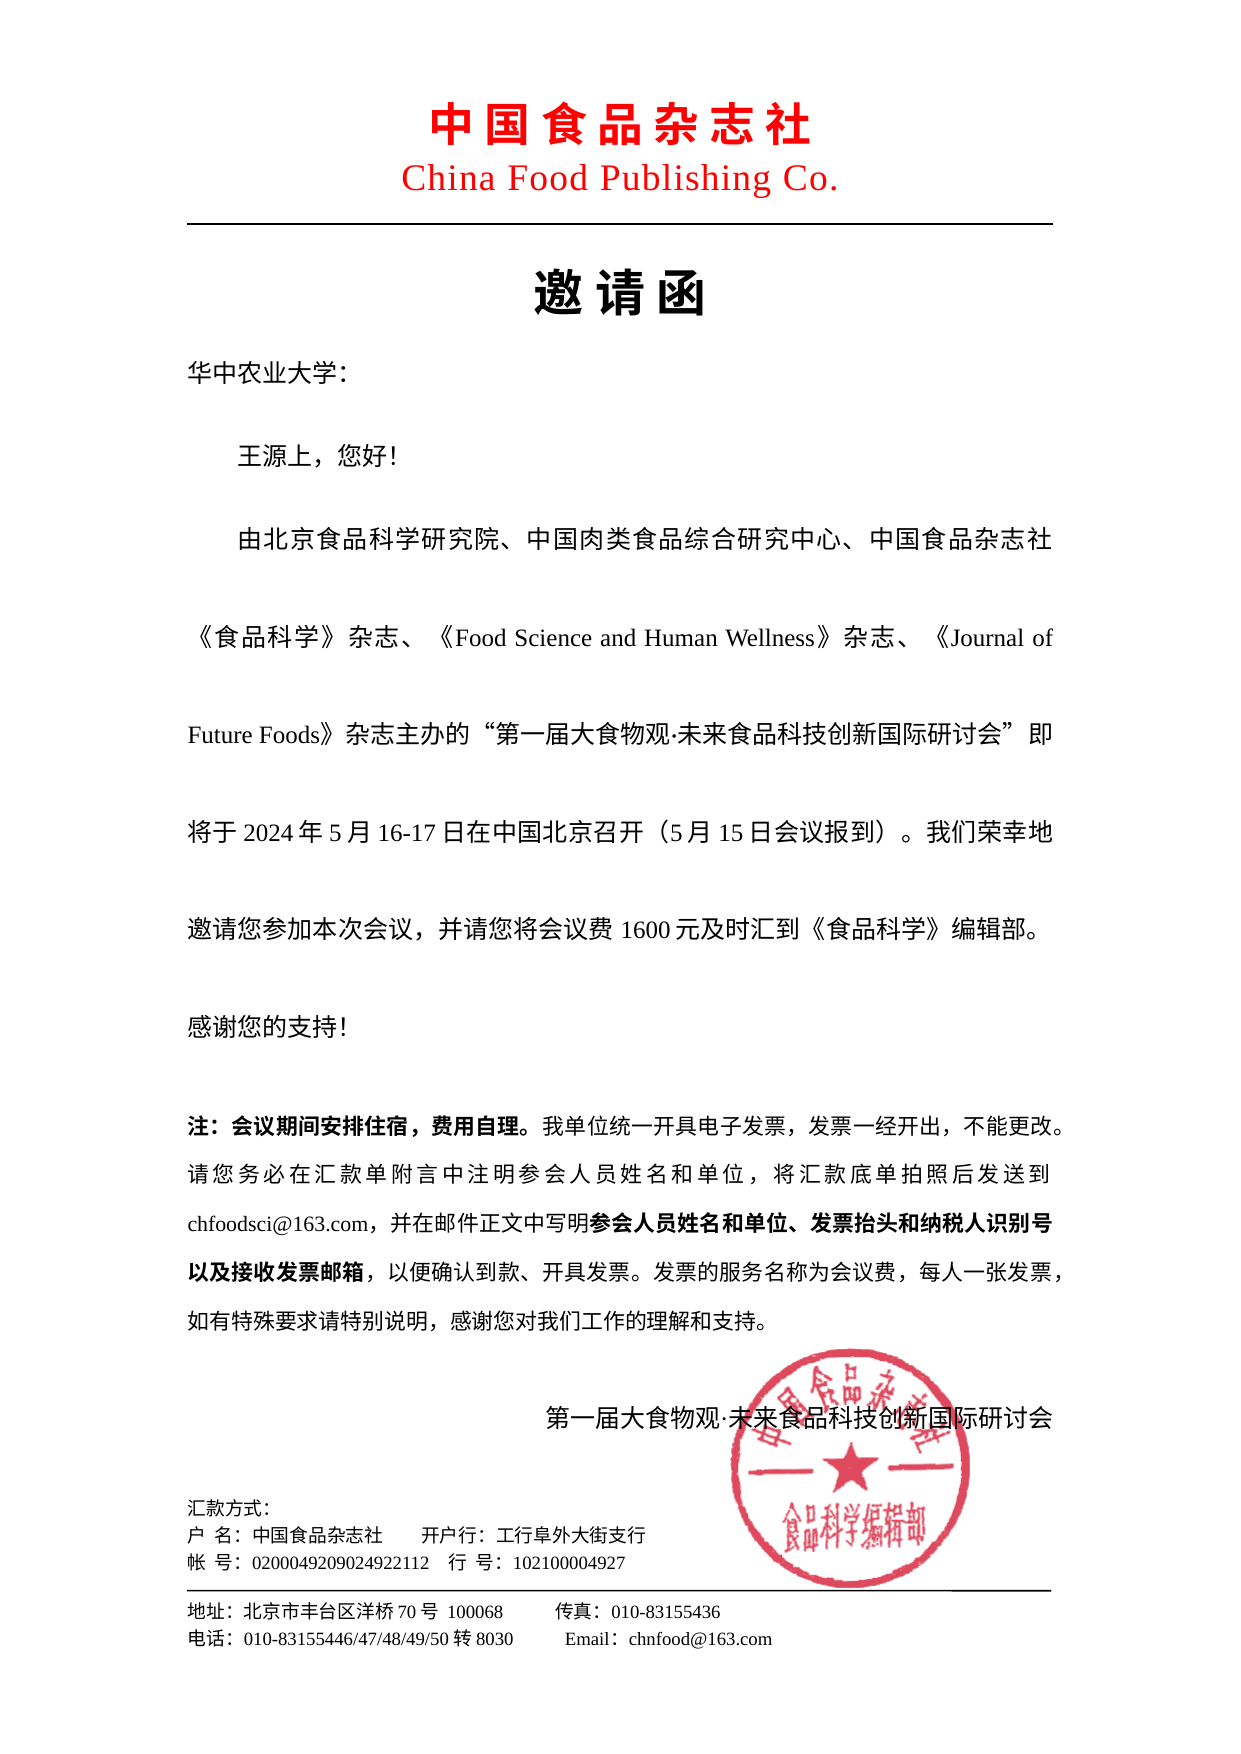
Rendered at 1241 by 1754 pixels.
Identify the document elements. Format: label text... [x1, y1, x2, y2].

picture [644, 1449, 1053, 1644]
text 华中农业大学： [187, 339, 1053, 404]
text 邀 请 函 [187, 241, 1053, 339]
text 由北京食品科学研究院、中国肉类食品综合研究中心、中国食品杂志社《食品科学》杂志、《Food Science and Human Wellness》杂志、《Journal of Future Foods》杂志主办的“第一届大食物观·未来食品科技创新国际研讨会”即将于2024年5月16-17日在中国北京召开（5月15日会议报到）。我们荣幸地邀请您参加本次会议，并请您将会议费1600元及时汇到《食品科学》编辑部。感谢您的支持！ [187, 505, 1053, 1058]
picture [644, 1336, 1053, 1384]
text 王源上，您好！ [187, 422, 1053, 487]
text 第一届大食物观·未来食品科技创新国际研讨会 [187, 1384, 1053, 1449]
text 注：会议期间安排住宿，费用自理。我单位统一开具电子发票，发票一经开出，不能更改。请您务必在汇款单附言中注明参会人员姓名和单位，将汇款底单拍照后发送到chfoodsci@163.com，并在邮件正文中写明参会人员姓名和单位、发票抬头和纳税人识别号以及接收发票邮箱，以便确认到款、开具发票。发票的服务名称为会议费，每人一张发票，如有特殊要求请特别说明，感谢您对我们工作的理解和支持。 [187, 1108, 1053, 1336]
